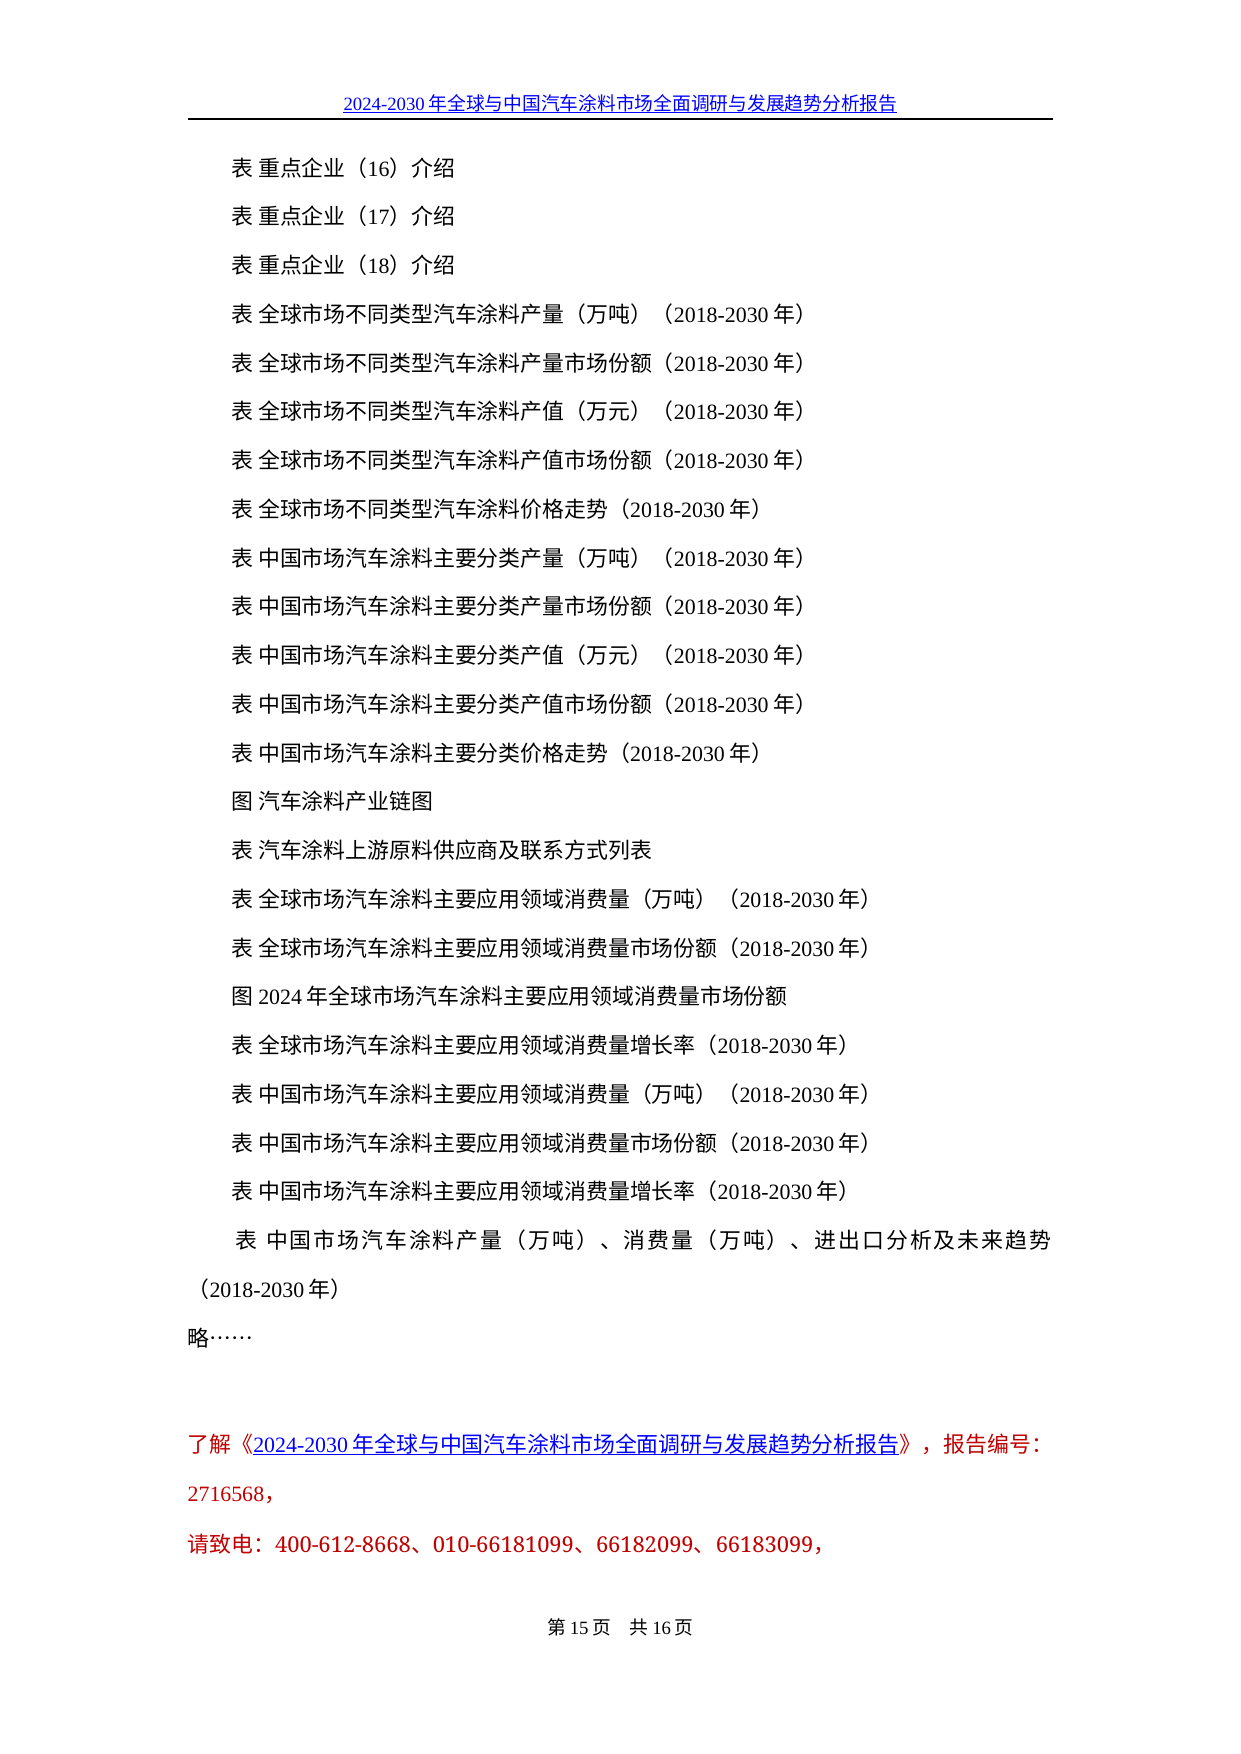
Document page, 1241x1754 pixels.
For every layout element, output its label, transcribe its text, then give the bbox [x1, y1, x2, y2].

text 请致电：400-612-8668、010-66181099、66182099、66183099， [187, 1527, 1053, 1559]
text 了解《2024-2030年全球与中国汽车涂料市场全面调研与发展趋势分析报告》，报告编号：2716568， [187, 1427, 1053, 1508]
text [187, 150, 1053, 1353]
